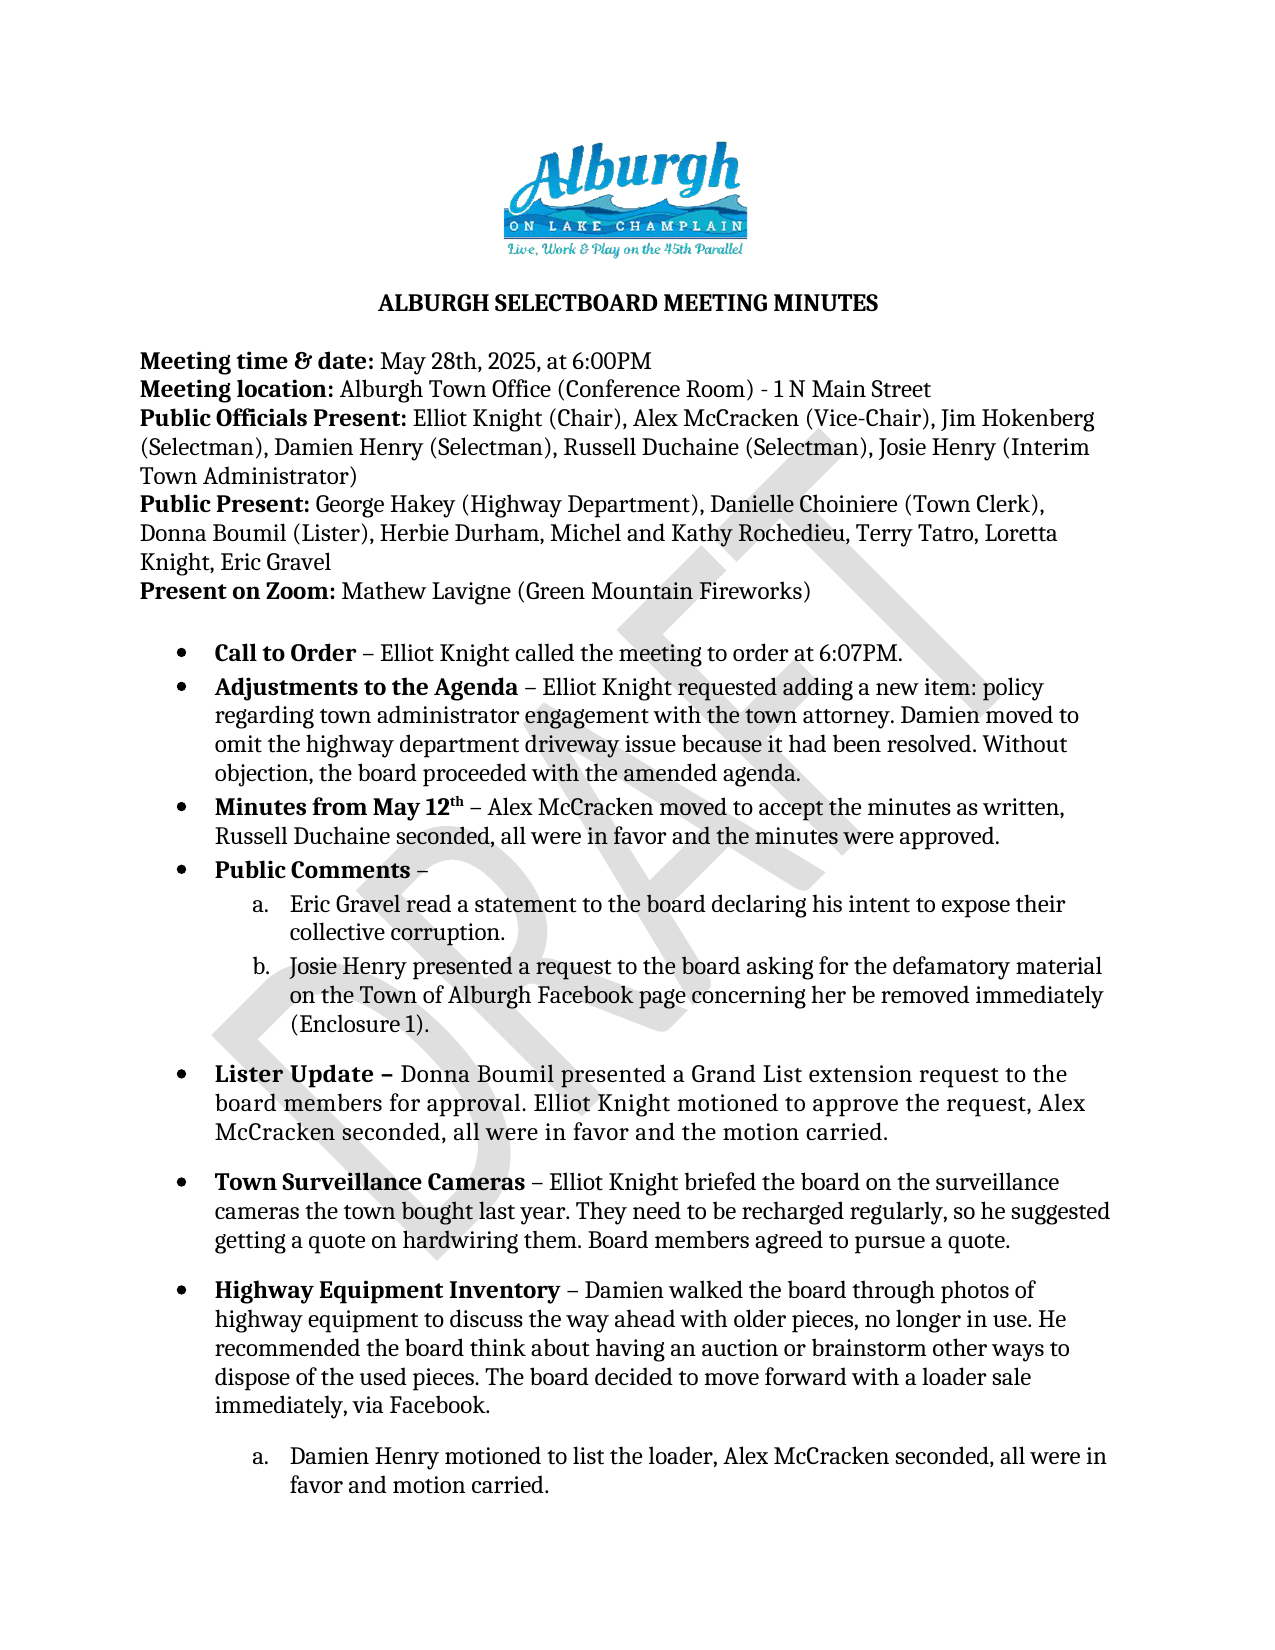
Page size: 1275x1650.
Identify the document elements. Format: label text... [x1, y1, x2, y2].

picture [611, 220, 642, 231]
list Call to Order – Elliot Knight called the meeting to order at 6:07PM. [177, 639, 1117, 667]
picture [537, 220, 559, 231]
text Meeting time & date: May 28th, 2025, at 6:00PM [139, 347, 1117, 375]
text Present on Zoom: Mathew Lavigne (Green Mountain Fireworks) [139, 577, 1117, 605]
text Public Present: George Hakey (Highway Department), Danielle Choiniere (Town Clerk), Donna Boumil (Lister), Herbie Durham, Michel and Kathy Rochedieu, Terry Tatro, Loretta Knight, Eric Gravel [139, 490, 1117, 577]
list Town Surveillance Cameras – Elliot Knight briefed the board on the surveillance cameras the town bought last year. They need to be recharged regularly, so he suggested getting a quote on hardwiring them. Board members agreed to pursue a quote. [177, 1168, 1117, 1254]
list Lister Update – Donna Boumil presented a Grand List extension request to the board members for approval. Elliot Knight motioned to approve the request, Alex McCracken seconded, all were in favor and the motion carried. [177, 1060, 1117, 1146]
list Josie Henry presented a request to the board asking for the defamatory material on the Town of Alburgh Facebook page concerning her be removed immediately (Enclosure 1). [252, 952, 1117, 1038]
list Adjustments to the Agenda – Elliot Knight requested adding a new item: policy regarding town administrator engagement with the town attorney. Damien moved to omit the highway department driveway issue because it had been resolved. Without objection, the board proceeded with the amended agenda. [177, 673, 1117, 788]
text Meeting location: Alburgh Town Office (Conference Room) - 1 N Main Street [139, 375, 1117, 404]
list Highway Equipment Inventory – Damien walked the board through photos of highway equipment to discuss the way ahead with older pieces, no longer in use. He recommended the board think about having an auction or brainstorm other ways to dispose of the used pieces. The board decided to move forward with a loader sale immediately, via Facebook. [177, 1276, 1117, 1420]
list Public Comments – [177, 856, 1117, 884]
picture [508, 218, 522, 230]
text ALBURGH SELECTBOARD MEETING MINUTES [139, 289, 1117, 318]
list Eric Gravel read a statement to the board declaring his intent to expose their collective corruption. [252, 889, 1117, 947]
picture [523, 203, 532, 212]
picture [503, 141, 748, 234]
text Public Officials Present: Elliot Knight (Chair), Alex McCracken (Vice-Chair), Jim Hokenberg (Selectman), Damien Henry (Selectman), Russell Duchaine (Selectman), Josie Henry (Interim Town Administrator) [139, 404, 1117, 490]
picture [503, 232, 748, 259]
picture [647, 222, 655, 230]
list Minutes from May 12th – Alex McCracken moved to accept the minutes as written, Russell Duchaine seconded, all were in favor and the minutes were approved. [177, 793, 1117, 850]
list Damien Henry motioned to list the loader, Alex McCracken seconded, all were in favor and motion carried. [252, 1442, 1117, 1499]
picture [511, 213, 522, 217]
picture [524, 220, 533, 231]
